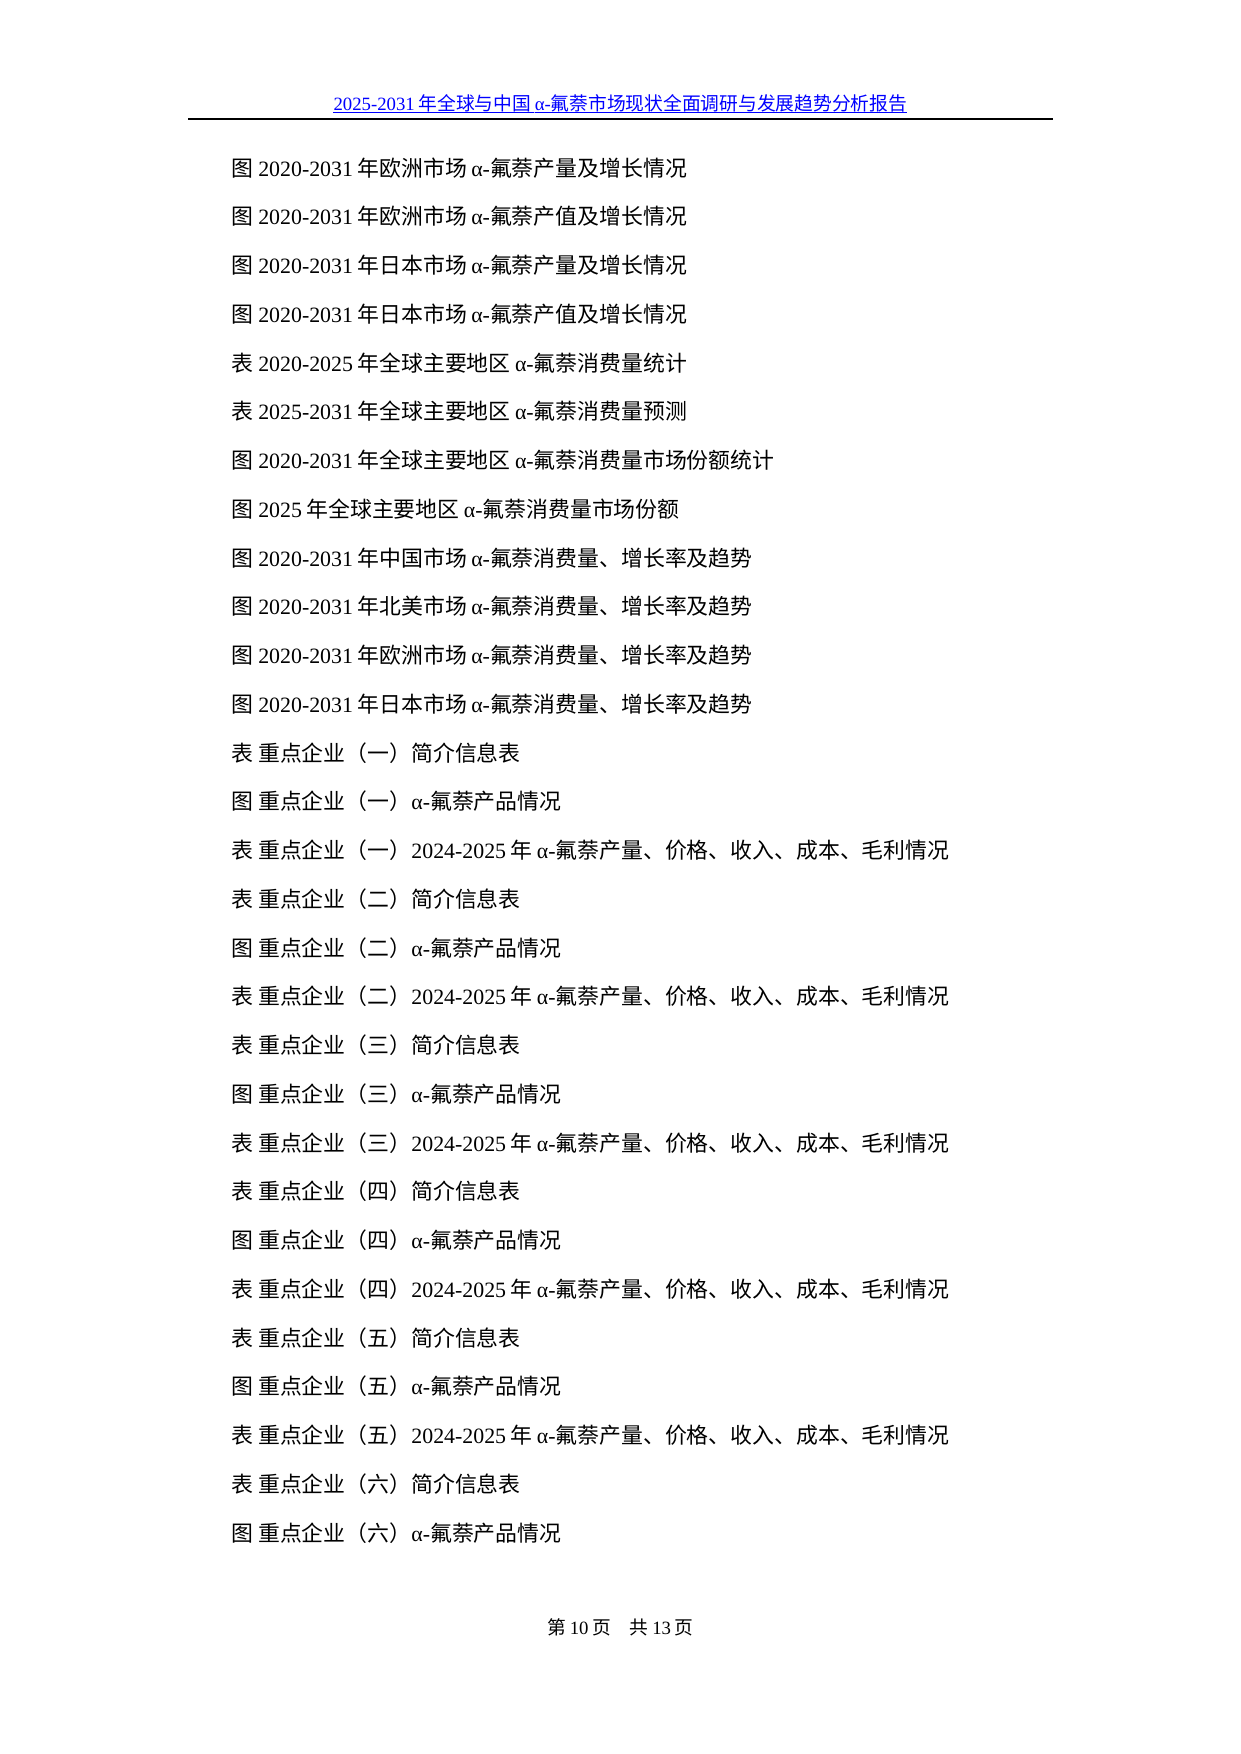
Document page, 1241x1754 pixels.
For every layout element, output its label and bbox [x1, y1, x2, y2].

text [187, 150, 1053, 1548]
